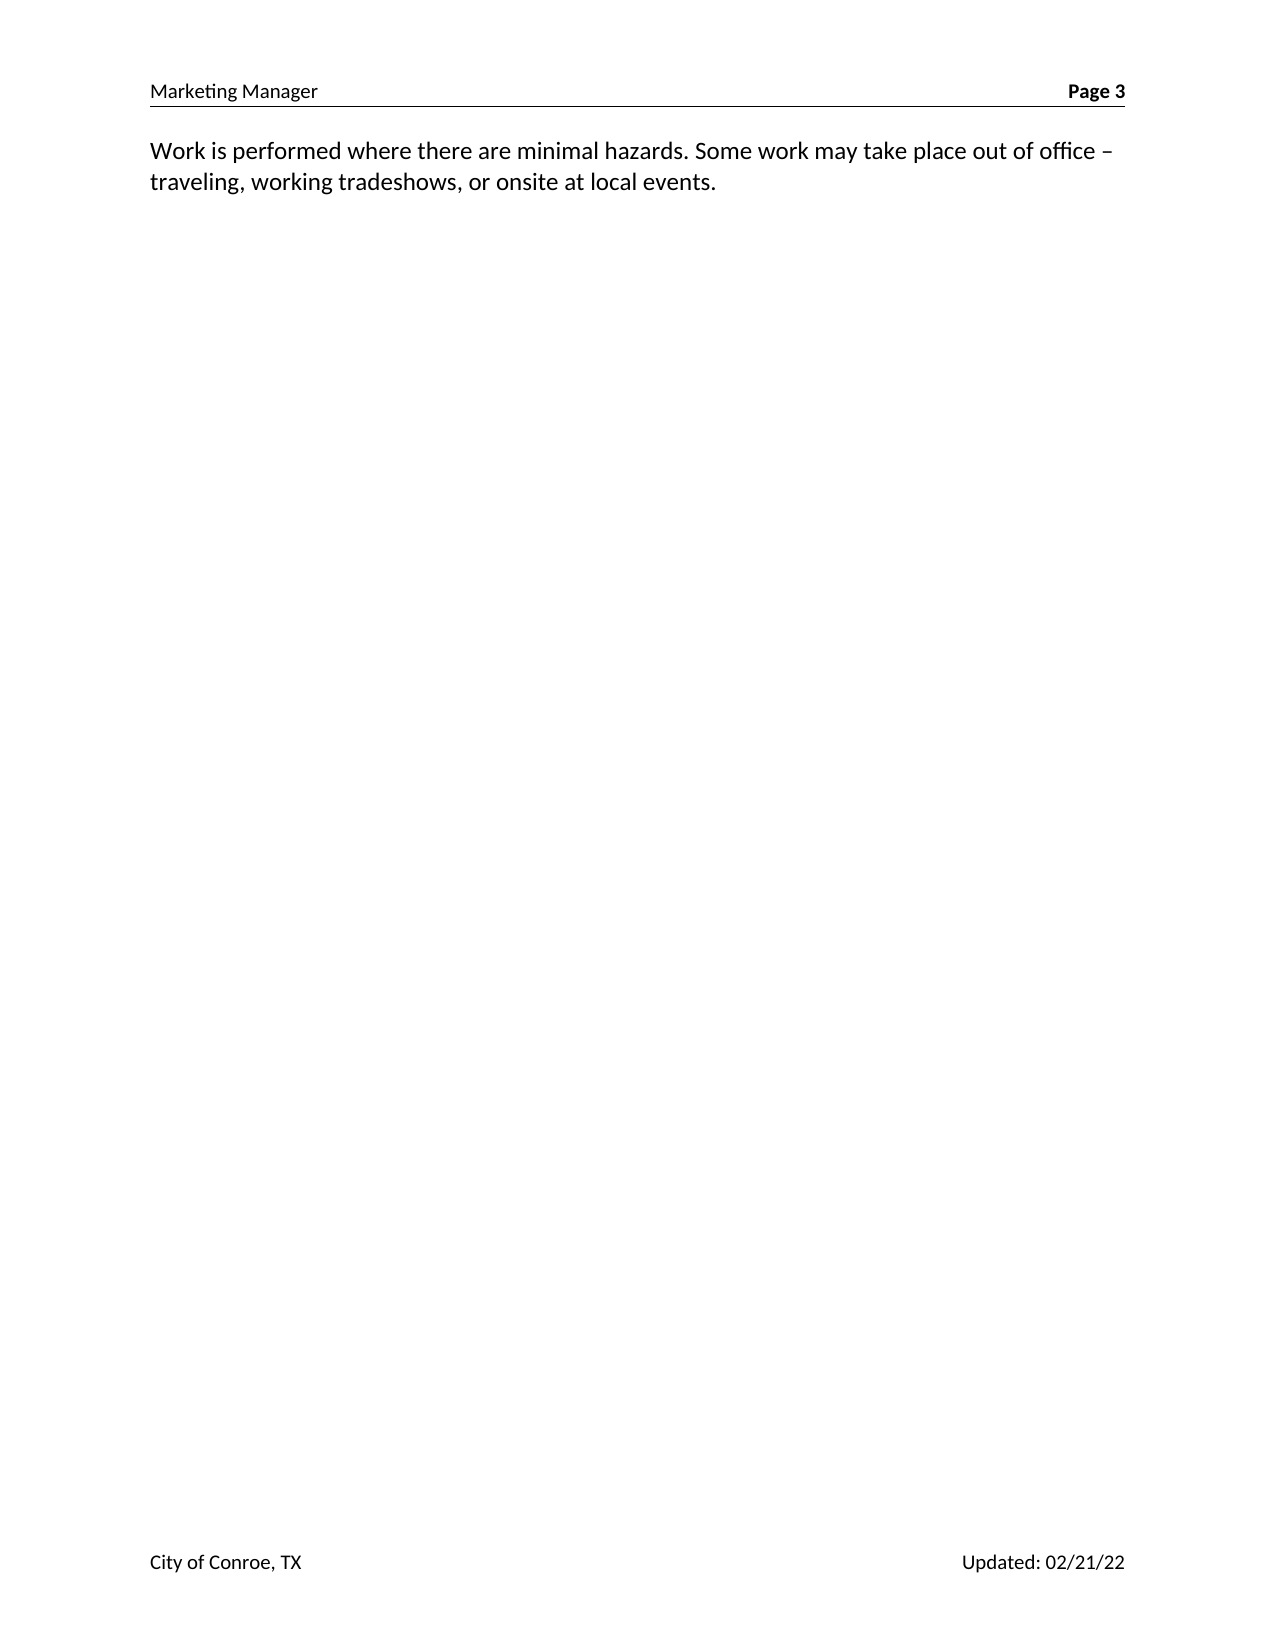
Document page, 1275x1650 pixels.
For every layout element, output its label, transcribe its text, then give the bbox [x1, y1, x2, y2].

text Work is performed where there are minimal hazards. Some work may take place out of office – traveling, working tradeshows, or onsite at local events. [150, 135, 1125, 196]
